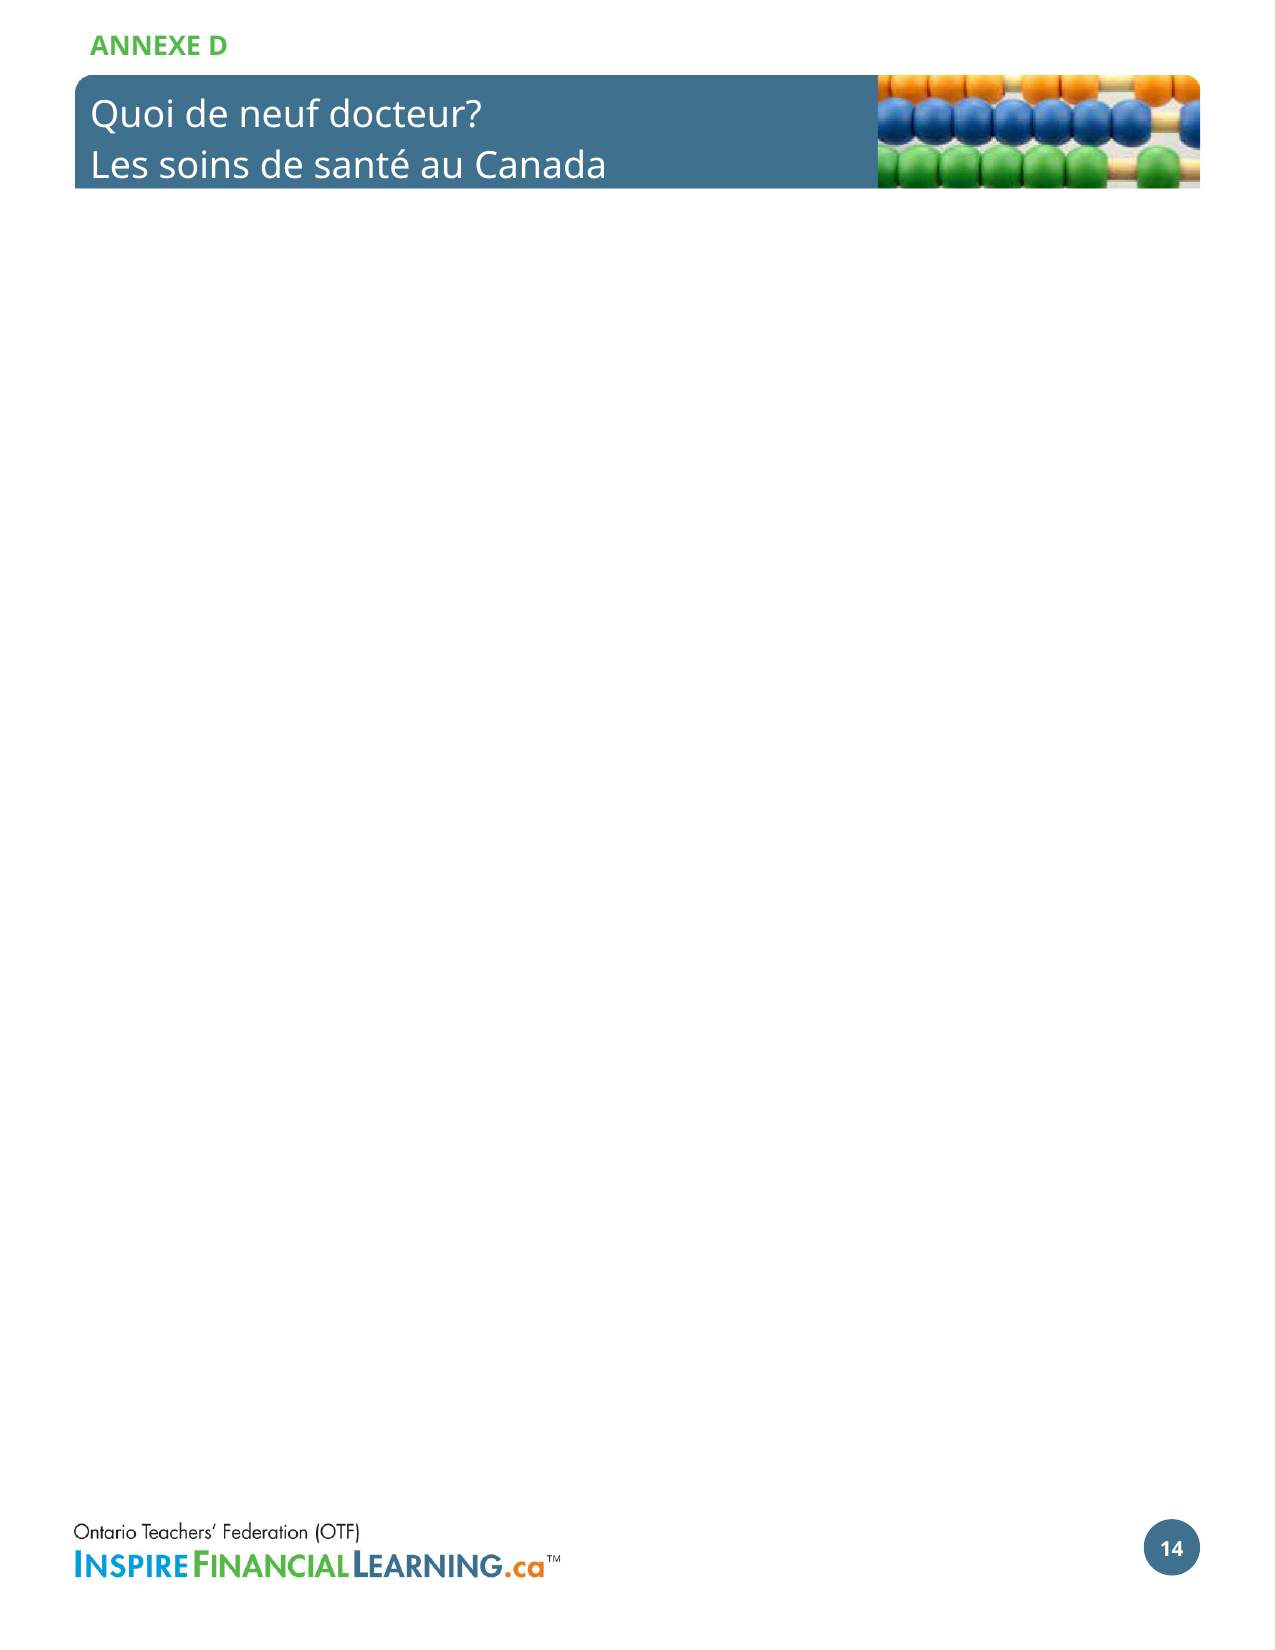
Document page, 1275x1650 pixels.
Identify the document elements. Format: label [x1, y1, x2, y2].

picture [73, 1521, 561, 1586]
picture [75, 75, 1200, 189]
